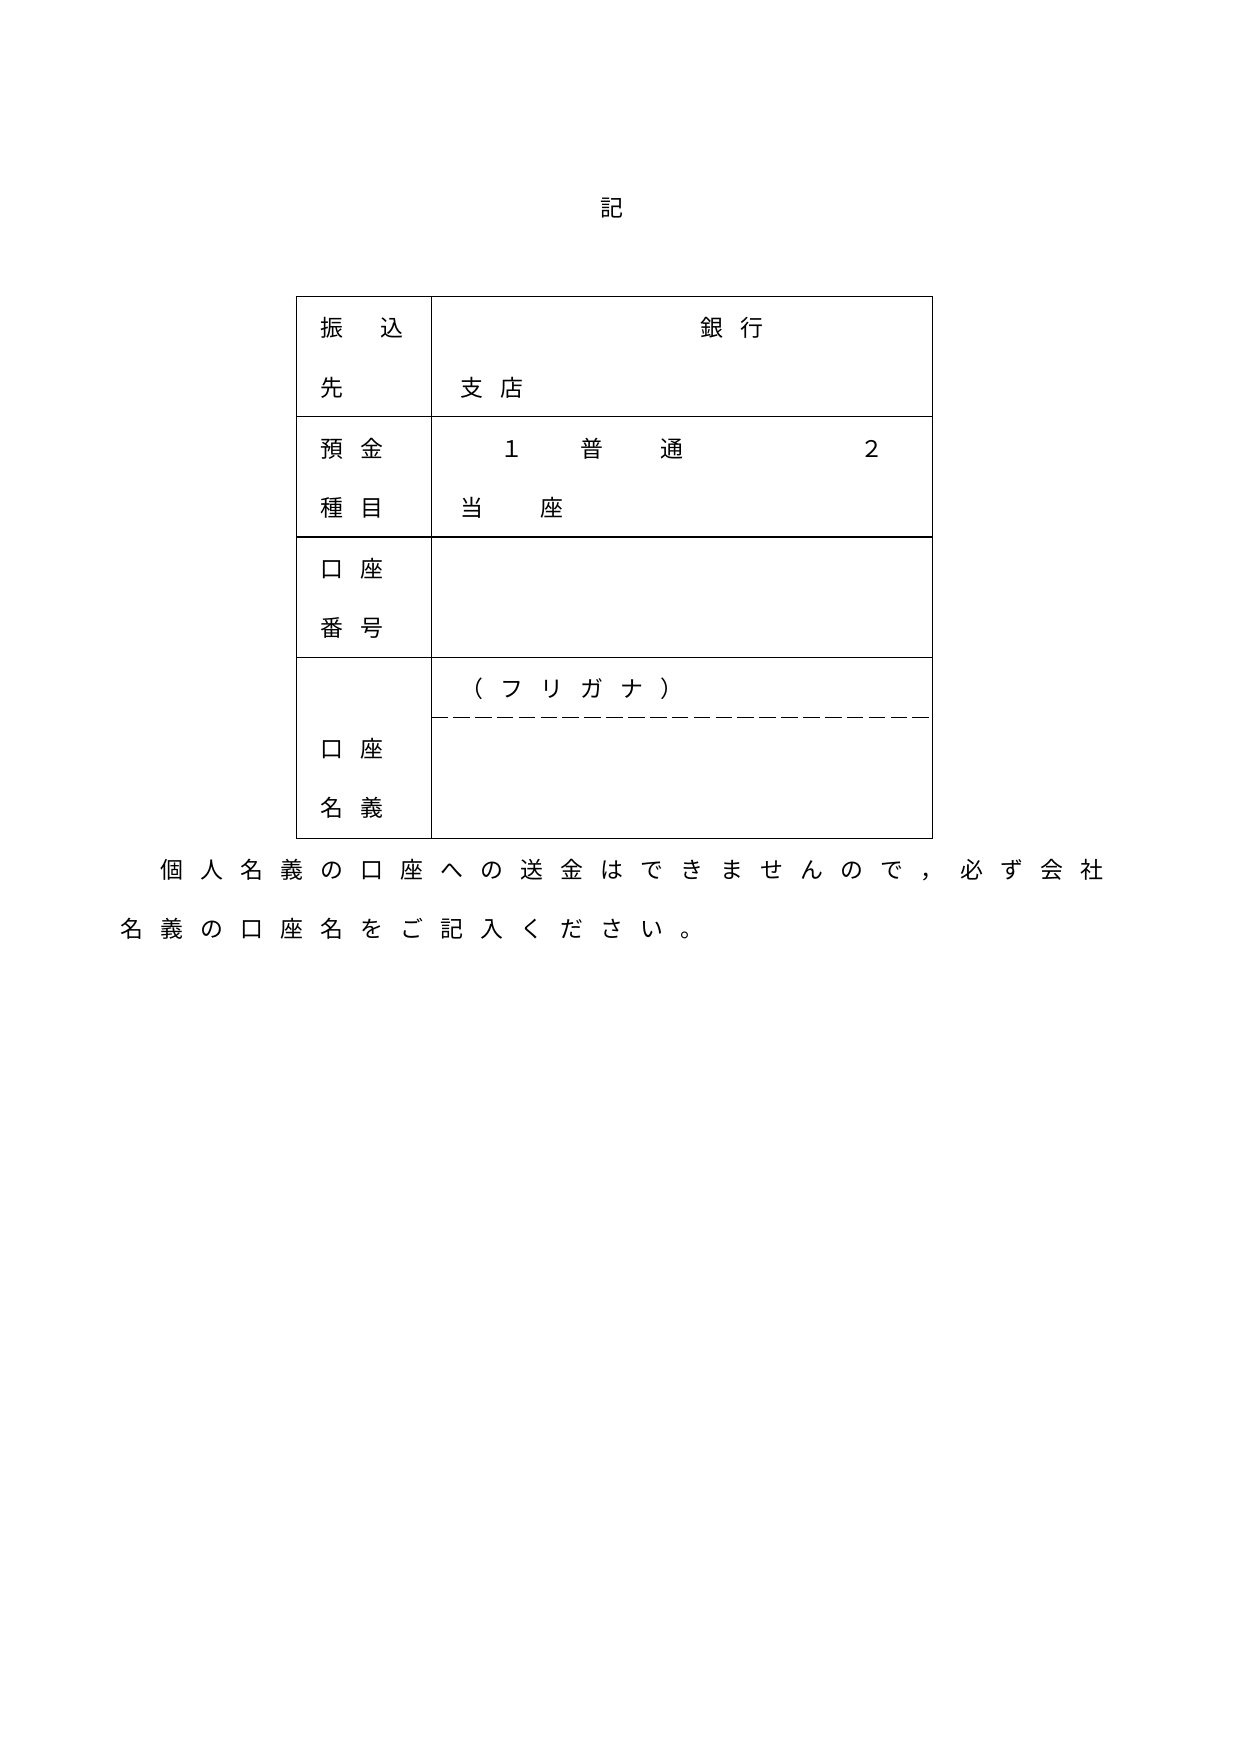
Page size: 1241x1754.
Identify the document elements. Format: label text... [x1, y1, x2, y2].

text 個人名義の口座への送金はできませんので，必ず会社名義の口座名をご記入ください。 [120, 838, 1120, 958]
table_header 銀行 支店 [432, 297, 932, 416]
table_cell 口座番号 [297, 538, 431, 657]
table_cell １ 普 通 ２ 当 座 [432, 417, 932, 536]
table_cell 預金種目 [297, 417, 431, 536]
subtitle 記 [120, 177, 1120, 236]
table_cell [432, 538, 932, 657]
table_header 振 込 先 [297, 297, 431, 416]
table_cell （フリガナ） [432, 658, 932, 717]
table_cell [432, 717, 932, 837]
table_cell 口座名義 [297, 658, 431, 837]
